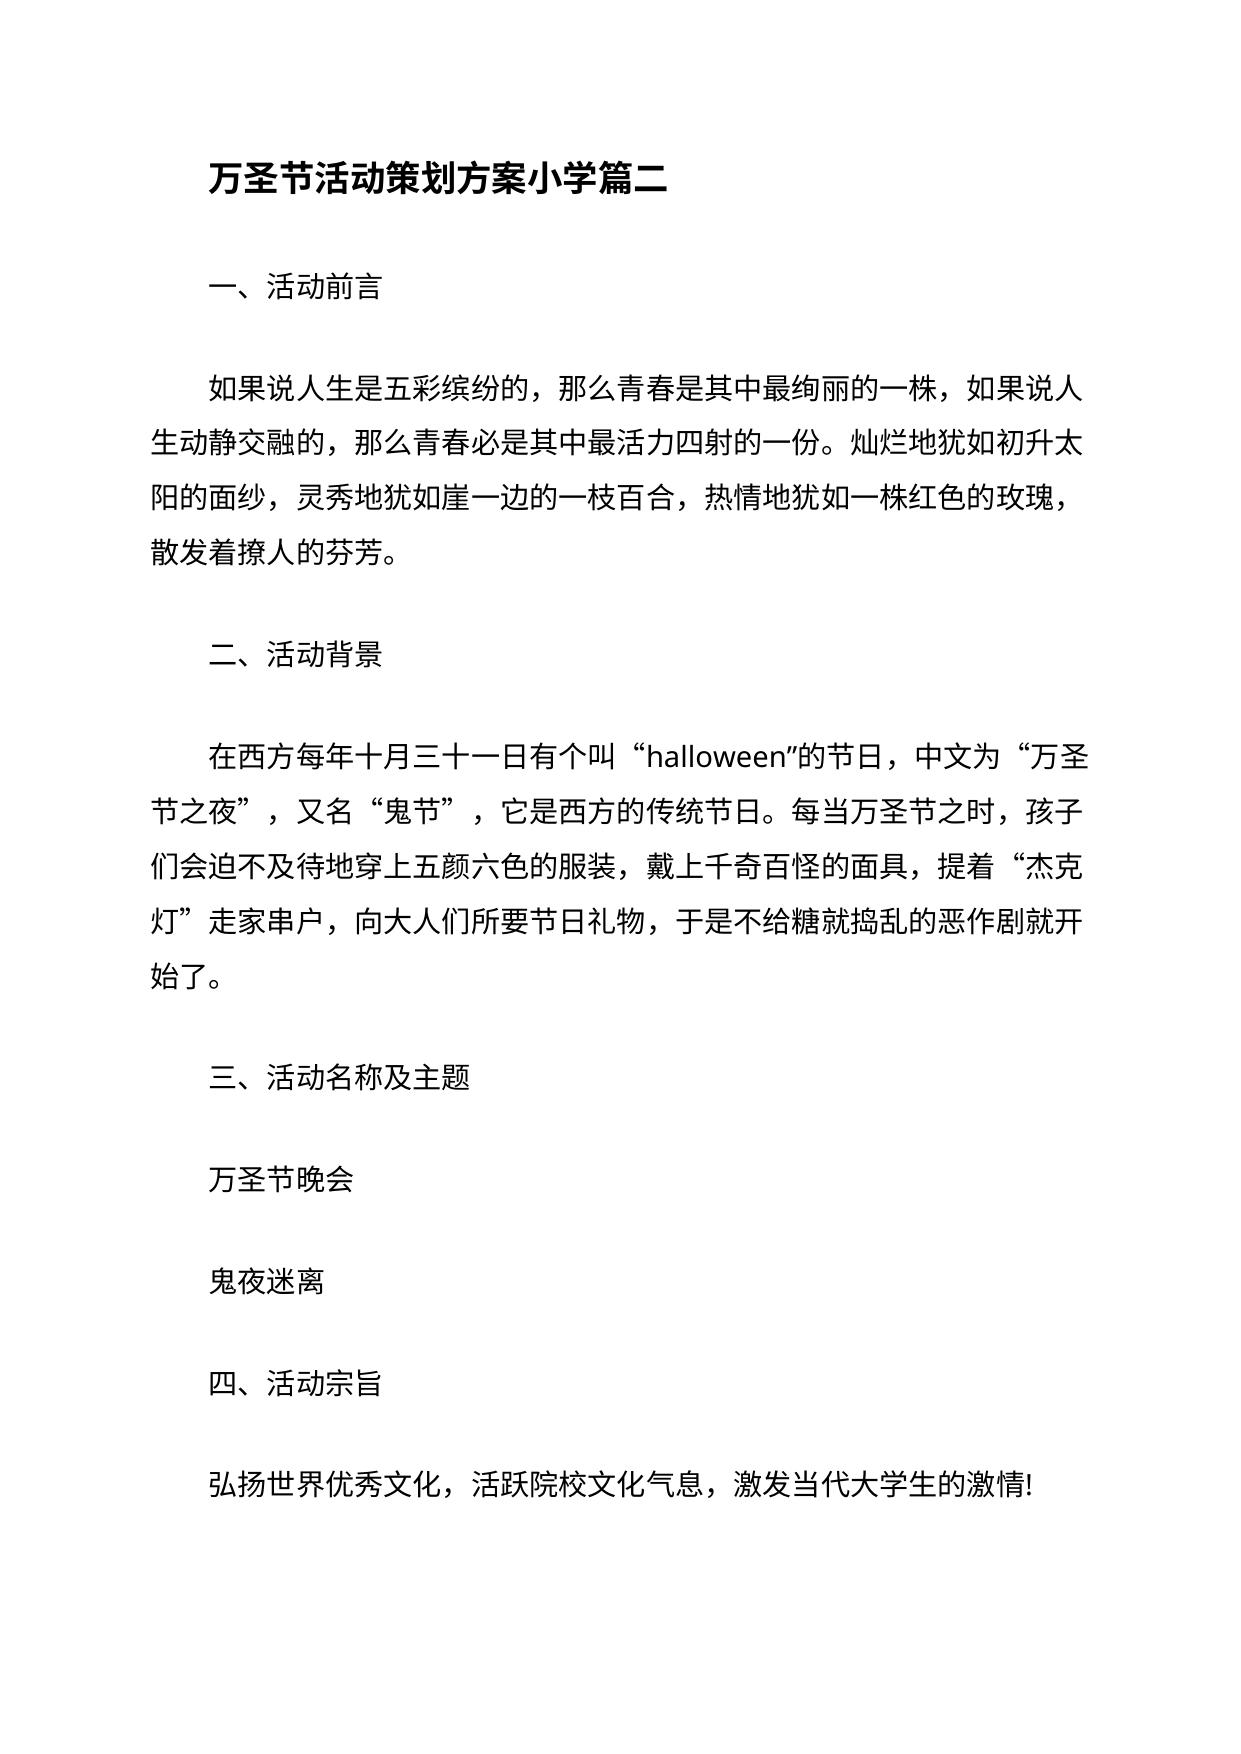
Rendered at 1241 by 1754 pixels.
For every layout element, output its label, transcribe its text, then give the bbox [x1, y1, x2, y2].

text 四、活动宗旨 [150, 1360, 1090, 1402]
text 一、活动前言 [150, 263, 1090, 306]
text 二、活动背景 [150, 632, 1090, 674]
text 弘扬世界优秀文化，活跃院校文化气息，激发当代大学生的激情! [150, 1462, 1090, 1504]
text 如果说人生是五彩缤纷的，那么青春是其中最绚丽的一株，如果说人生动静交融的，那么青春必是其中最活力四射的一份。灿烂地犹如初升太阳的面纱，灵秀地犹如崖一边的一枝百合，热情地犹如一株红色的玫瑰，散发着撩人的芬芳。 [150, 365, 1090, 572]
text 三、活动名称及主题 [150, 1055, 1090, 1097]
text 万圣节晚会 [150, 1157, 1090, 1199]
text 万圣节活动策划方案小学篇二 [150, 150, 1090, 201]
text 鬼夜迷离 [150, 1258, 1090, 1301]
text 在西方每年十月三十一日有个叫“halloween”的节日，中文为“万圣节之夜”，又名“鬼节”，它是西方的传统节日。每当万圣节之时，孩子们会迫不及待地穿上五颜六色的服装，戴上千奇百怪的面具，提着“杰克灯”走家串户，向大人们所要节日礼物，于是不给糖就捣乱的恶作剧就开始了。 [150, 733, 1090, 995]
